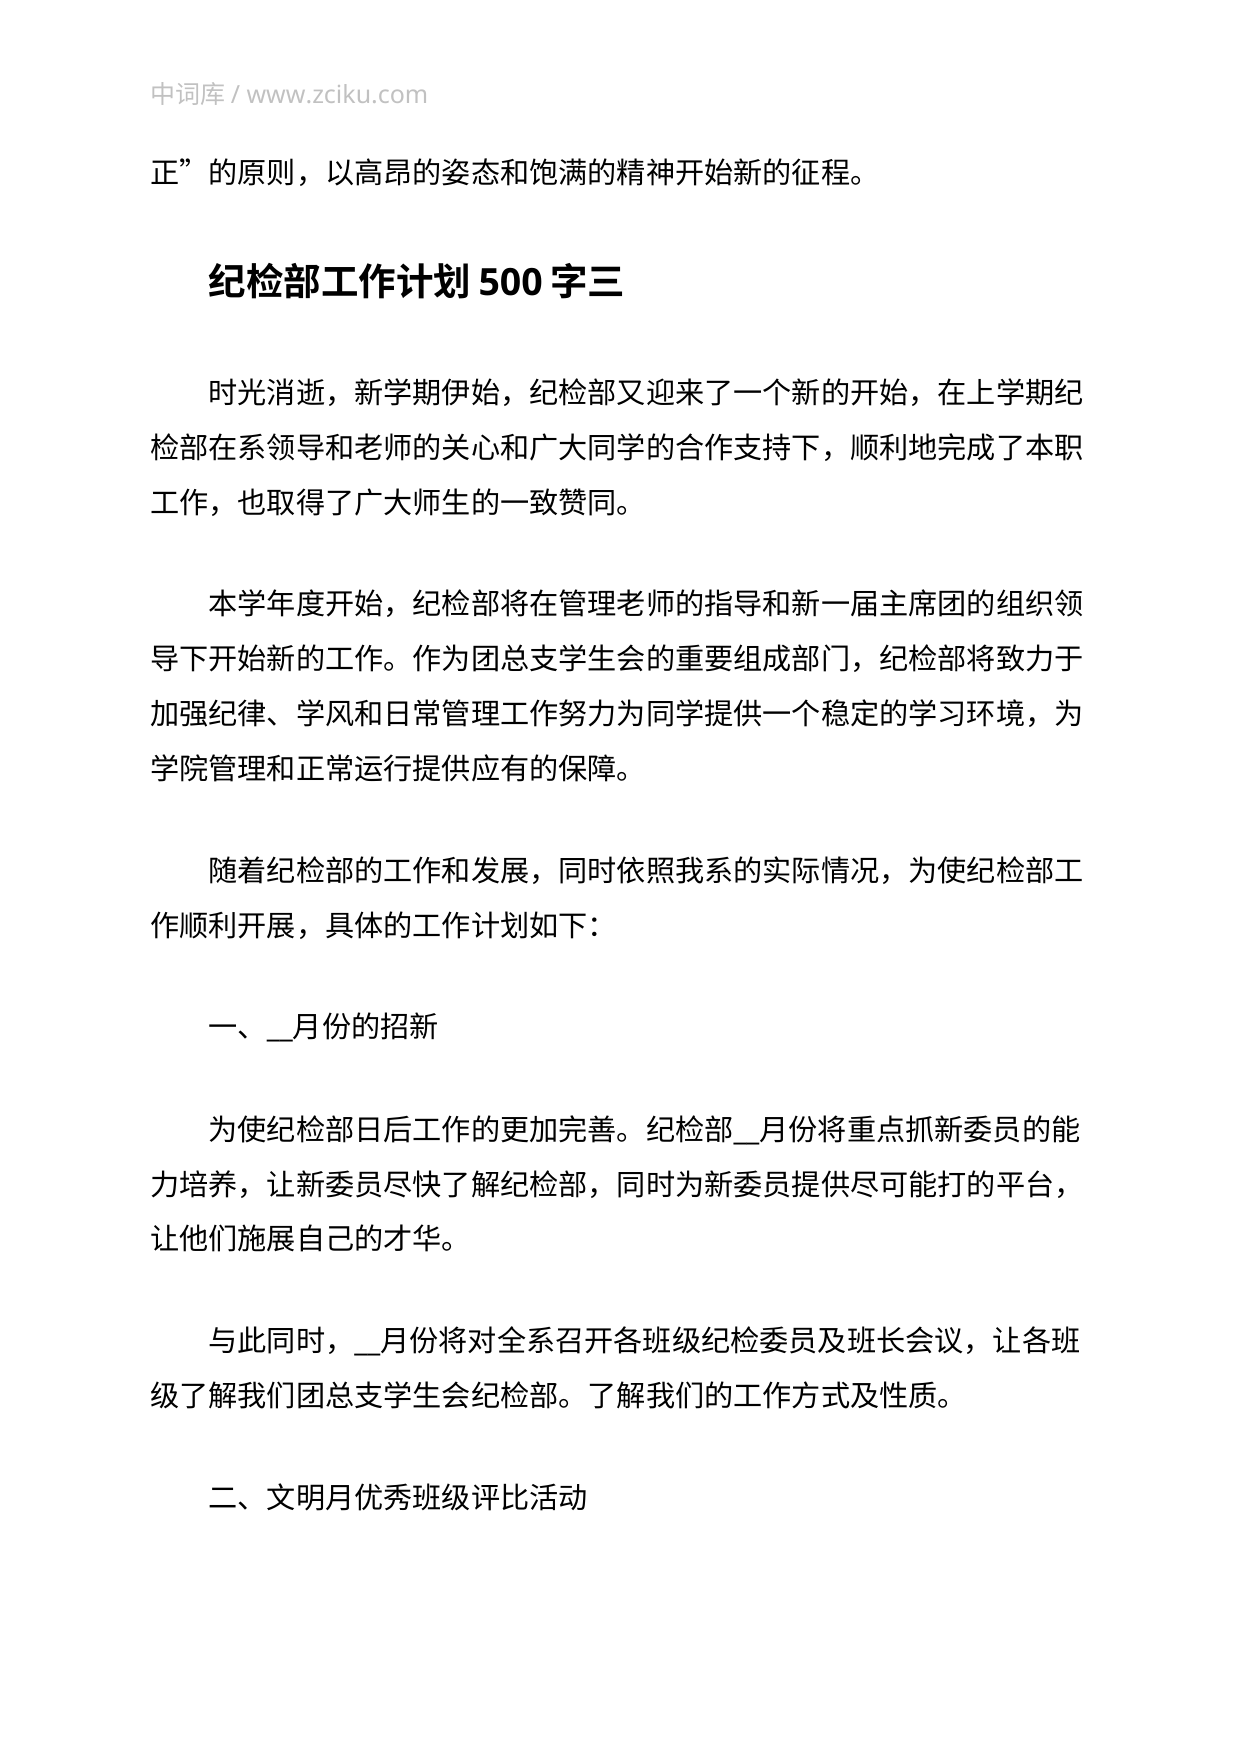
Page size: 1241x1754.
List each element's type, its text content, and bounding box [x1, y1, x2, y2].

text 随着纪检部的工作和发展，同时依照我系的实际情况，为使纪检部工作顺利开展，具体的工作计划如下： [150, 847, 1090, 944]
text 时光消逝，新学期伊始，纪检部又迎来了一个新的开始，在上学期纪检部在系领导和老师的关心和广大同学的合作支持下，顺利地完成了本职工作，也取得了广大师生的一致赞同。 [150, 369, 1090, 521]
text 纪检部工作计划500字三 [150, 252, 1090, 306]
text 一、__月份的招新 [150, 1004, 1090, 1046]
text 二、文明月优秀班级评比活动 [150, 1474, 1090, 1517]
text 为使纪检部日后工作的更加完善。纪检部__月份将重点抓新委员的能力培养，让新委员尽快了解纪检部，同时为新委员提供尽可能打的平台，让他们施展自己的才华。 [150, 1106, 1090, 1258]
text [150, 150, 1090, 192]
text 与此同时，__月份将对全系召开各班级纪检委员及班长会议，让各班级了解我们团总支学生会纪检部。了解我们的工作方式及性质。 [150, 1318, 1090, 1415]
text 本学年度开始，纪检部将在管理老师的指导和新一届主席团的组织领导下开始新的工作。作为团总支学生会的重要组成部门，纪检部将致力于加强纪律、学风和日常管理工作努力为同学提供一个稳定的学习环境，为学院管理和正常运行提供应有的保障。 [150, 581, 1090, 788]
